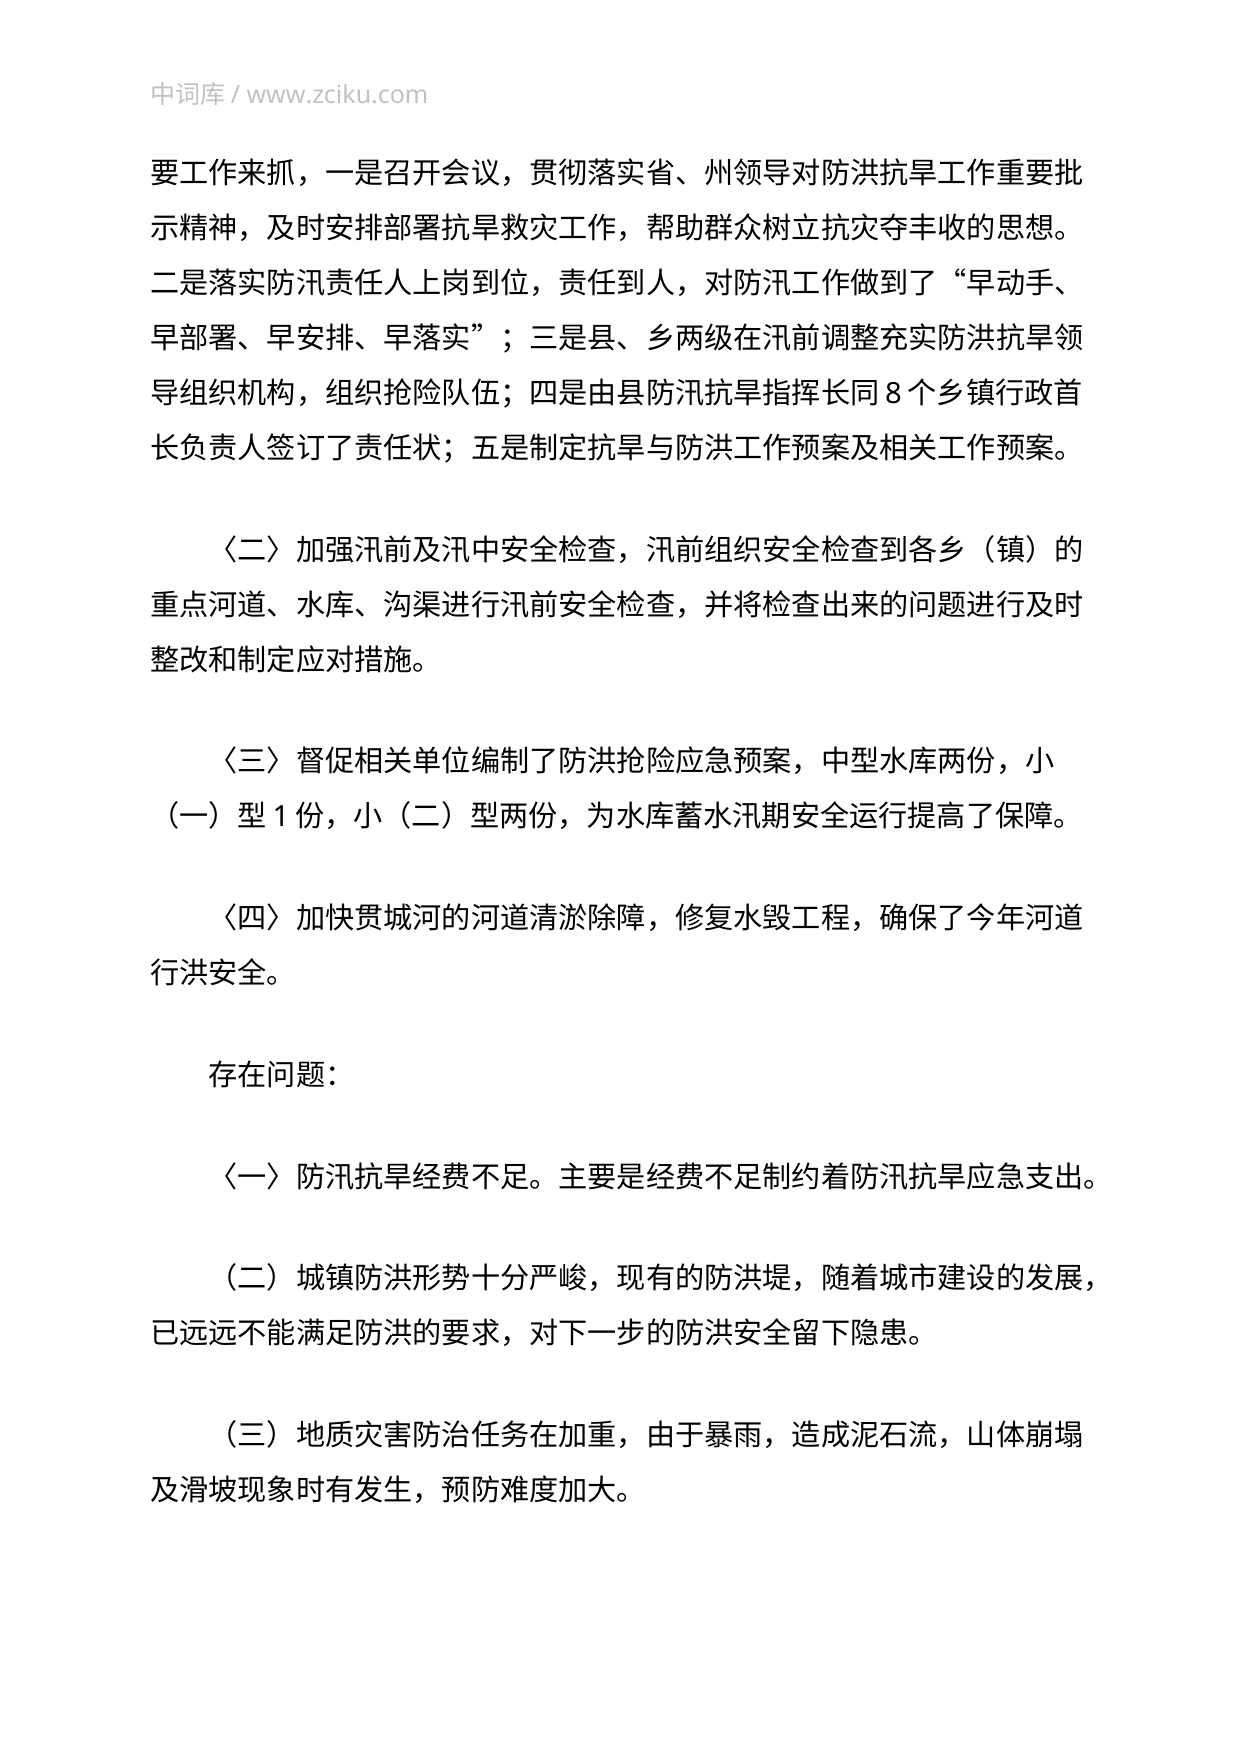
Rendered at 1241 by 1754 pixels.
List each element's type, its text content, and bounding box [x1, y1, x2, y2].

text （二）城镇防洪形势十分严峻，现有的防洪堤，随着城市建设的发展，已远远不能满足防洪的要求，对下一步的防洪安全留下隐患。 [150, 1255, 1090, 1352]
text （三）地质灾害防治任务在加重，由于暴雨，造成泥石流，山体崩塌及滑坡现象时有发生，预防难度加大。 [150, 1412, 1090, 1509]
text 〈四〉加快贯城河的河道清淤除障，修复水毁工程，确保了今年河道行洪安全。 [150, 895, 1090, 992]
text 存在问题： [150, 1051, 1090, 1094]
text 〈一〉防汛抗旱经费不足。主要是经费不足制约着防汛抗旱应急支出。 [150, 1153, 1090, 1196]
text 〈二〉加强汛前及汛中安全检查，汛前组织安全检查到各乡（镇）的重点河道、水库、沟渠进行汛前安全检查，并将检查出来的问题进行及时整改和制定应对措施。 [150, 526, 1090, 678]
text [150, 150, 1090, 467]
text 〈三〉督促相关单位编制了防洪抢险应急预案，中型水库两份，小（一）型1份，小（二）型两份，为水库蓄水汛期安全运行提高了保障。 [150, 738, 1090, 835]
